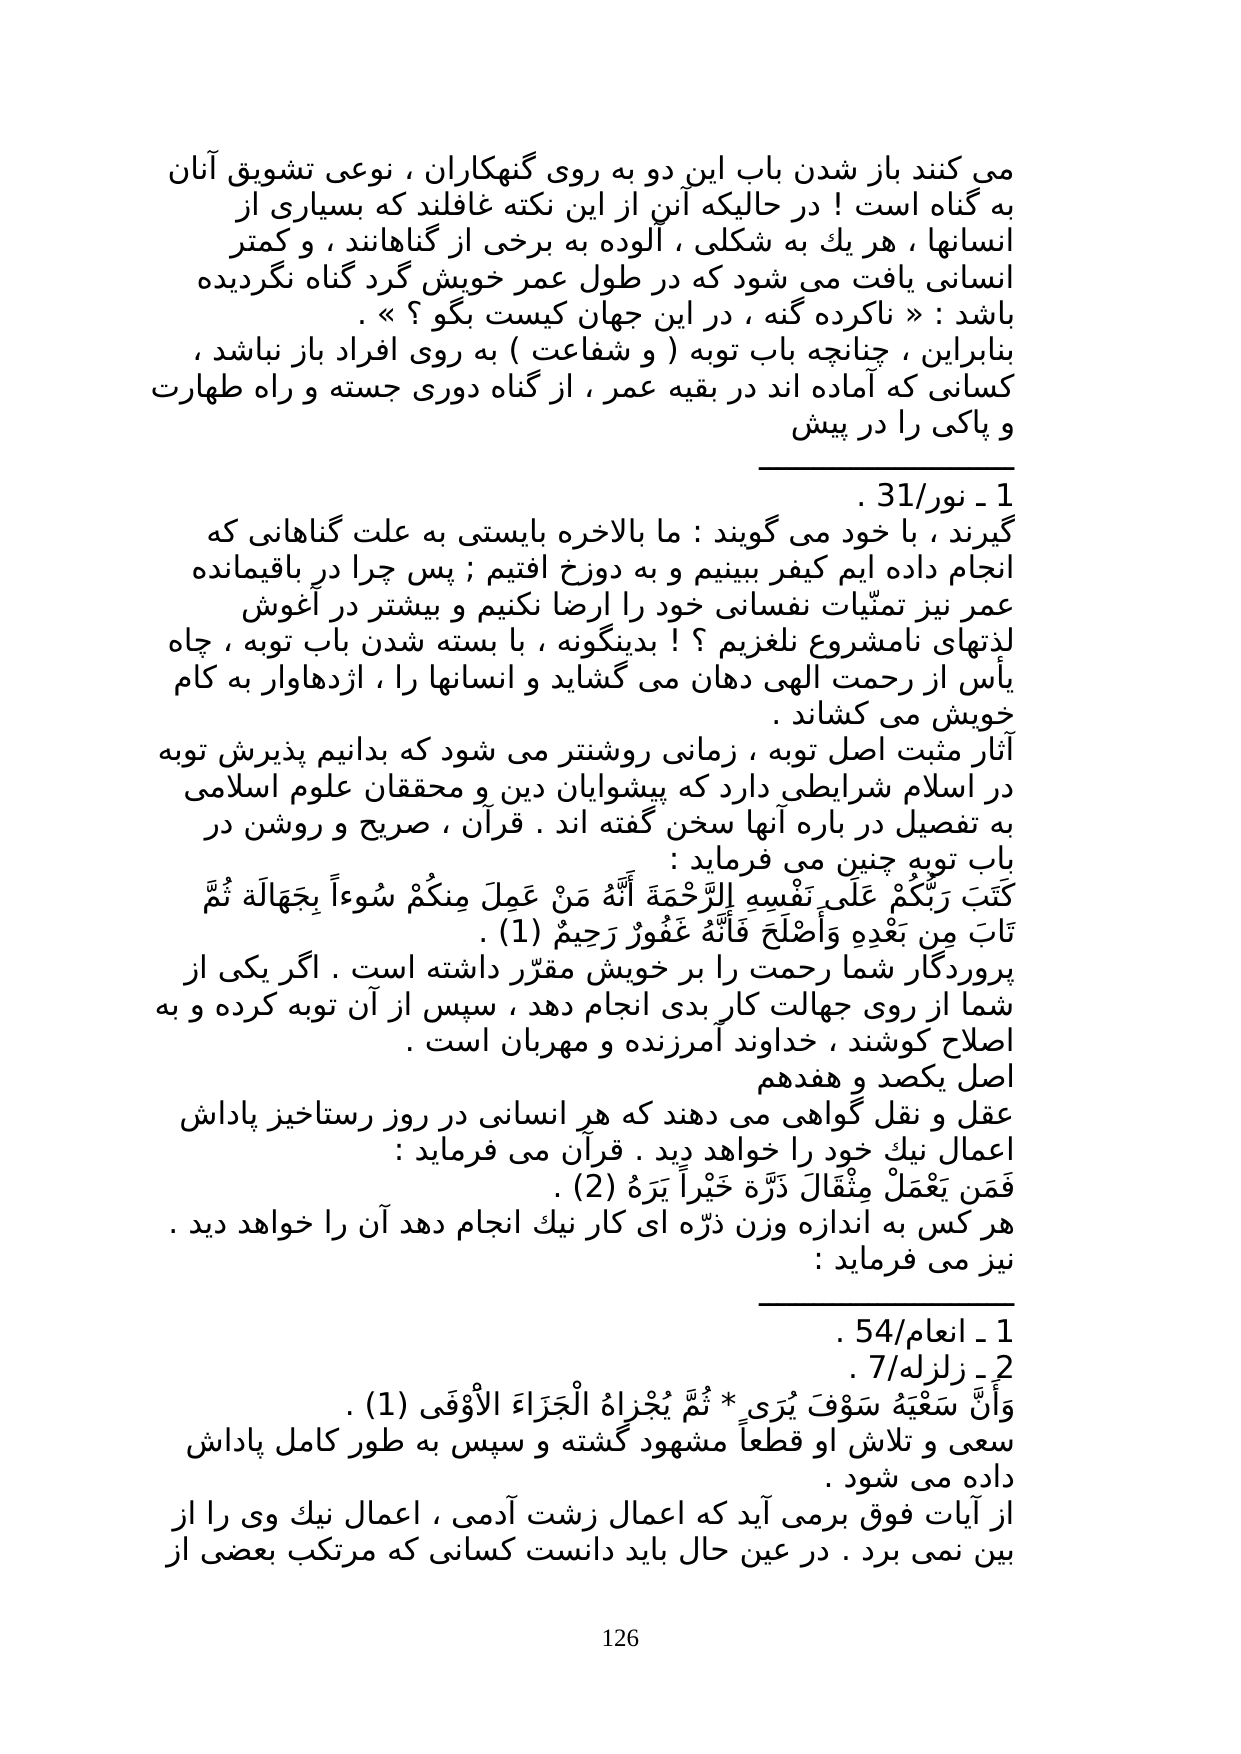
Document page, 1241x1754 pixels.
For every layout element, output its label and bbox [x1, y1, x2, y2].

text [150, 150, 1015, 1568]
